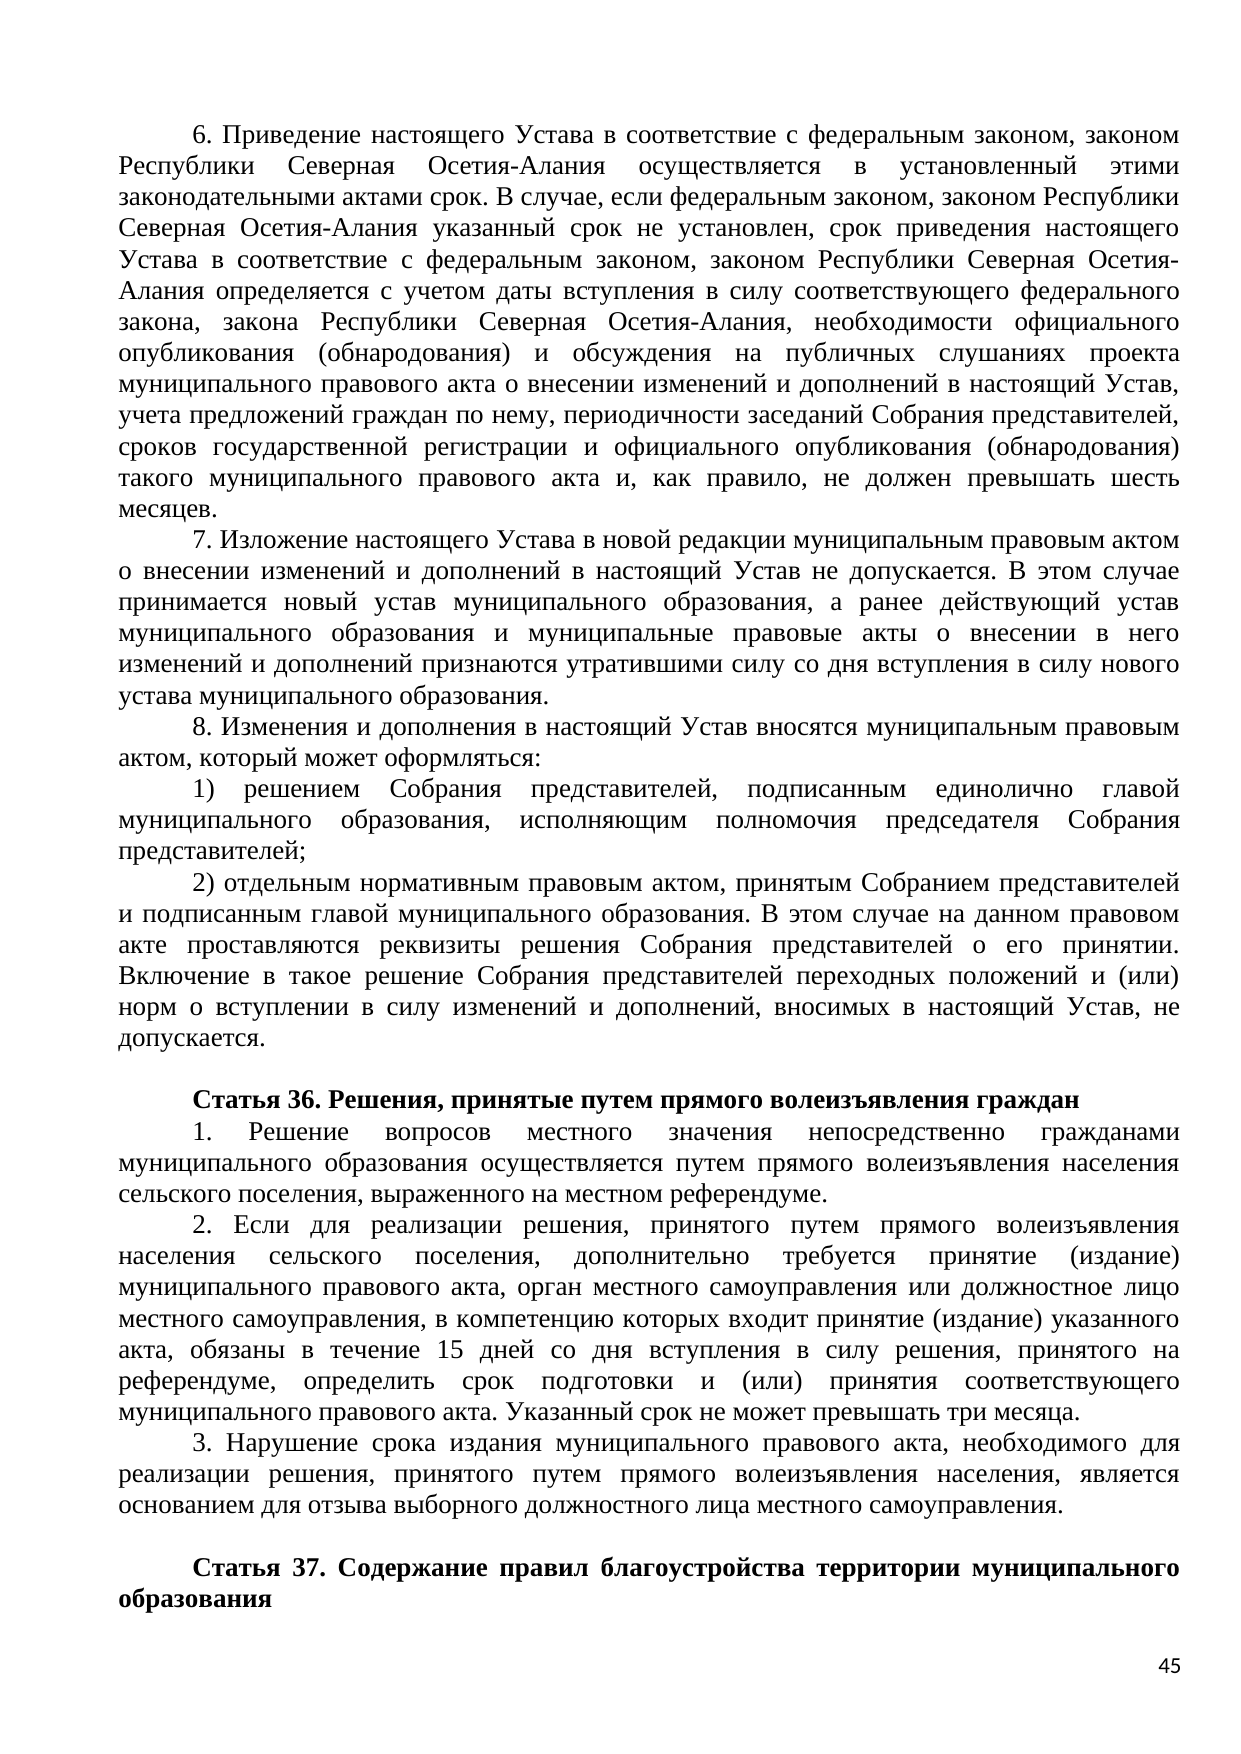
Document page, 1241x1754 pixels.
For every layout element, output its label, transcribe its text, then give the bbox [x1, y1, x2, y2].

text 1. Решение вопросов местного значения непосредственно гражданами муниципального образования осуществляется путем прямого волеизъявления населения сельского поселения, выраженного на местном референдуме. [118, 1115, 1181, 1208]
text 7. Изложение настоящего Устава в новой редакции муниципальным правовым актом о внесении изменений и дополнений в настоящий Устав не допускается. В этом случае принимается новый устав муниципального образования, а ранее действующий устав муниципального образования и муниципальные правовые акты о внесении в него изменений и дополнений признаются утратившими силу со дня вступления в силу нового устава муниципального образования. [118, 523, 1181, 710]
text 2. Если для реализации решения, принятого путем прямого волеизъявления населения сельского поселения, дополнительно требуется принятие (издание) муниципального правового акта, орган местного самоуправления или должностное лицо местного самоуправления, в компетенцию которых входит принятие (издание) указанного акта, обязаны в течение 15 дней со дня вступления в силу решения, принятого на референдуме, определить срок подготовки и (или) принятия соответствующего муниципального правового акта. Указанный срок не может превышать три месяца. [118, 1208, 1181, 1426]
text 3. Нарушение срока издания муниципального правового акта, необходимого для реализации решения, принятого путем прямого волеизъявления населения, является основанием для отзыва выборного должностного лица местного самоуправления. [118, 1426, 1181, 1520]
text Статья 37. Содержание правил благоустройства территории муниципального образования [118, 1551, 1181, 1613]
text 8. Изменения и дополнения в настоящий Устав вносятся муниципальным правовым актом, который может оформляться: [118, 710, 1181, 772]
text 1) решением Собрания представителей, подписанным единолично главой муниципального образования, исполняющим полномочия председателя Собрания представителей; [118, 772, 1181, 866]
text 6. Приведение настоящего Устава в соответствие с федеральным законом, законом Республики Северная Осетия-Алания осуществляется в установленный этими законодательными актами срок. В случае, если федеральным законом, законом Республики Северная Осетия-Алания указанный срок не установлен, срок приведения настоящего Устава в соответствие с федеральным законом, законом Республики Северная Осетия-Алания определяется с учетом даты вступления в силу соответствующего федерального закона, закона Республики Северная Осетия-Алания, необходимости официального опубликования (обнародования) и обсуждения на публичных слушаниях проекта муниципального правового акта о внесении изменений и дополнений в настоящий Устав, учета предложений граждан по нему, периодичности заседаний Собрания представителей, сроков государственной регистрации и официального опубликования (обнародования) такого муниципального правового акта и, как правило, не должен превышать шесть месяцев. [118, 118, 1181, 523]
text Статья 36. Решения, принятые путем прямого волеизъявления граждан [118, 1084, 1181, 1115]
text 2) отдельным нормативным правовым актом, принятым Собранием представителей и подписанным главой муниципального образования. В этом случае на данном правовом акте проставляются реквизиты решения Собрания представителей о его принятии. Включение в такое решение Собрания представителей переходных положений и (или) норм о вступлении в силу изменений и дополнений, вносимых в настоящий Устав, не допускается. [118, 866, 1181, 1052]
